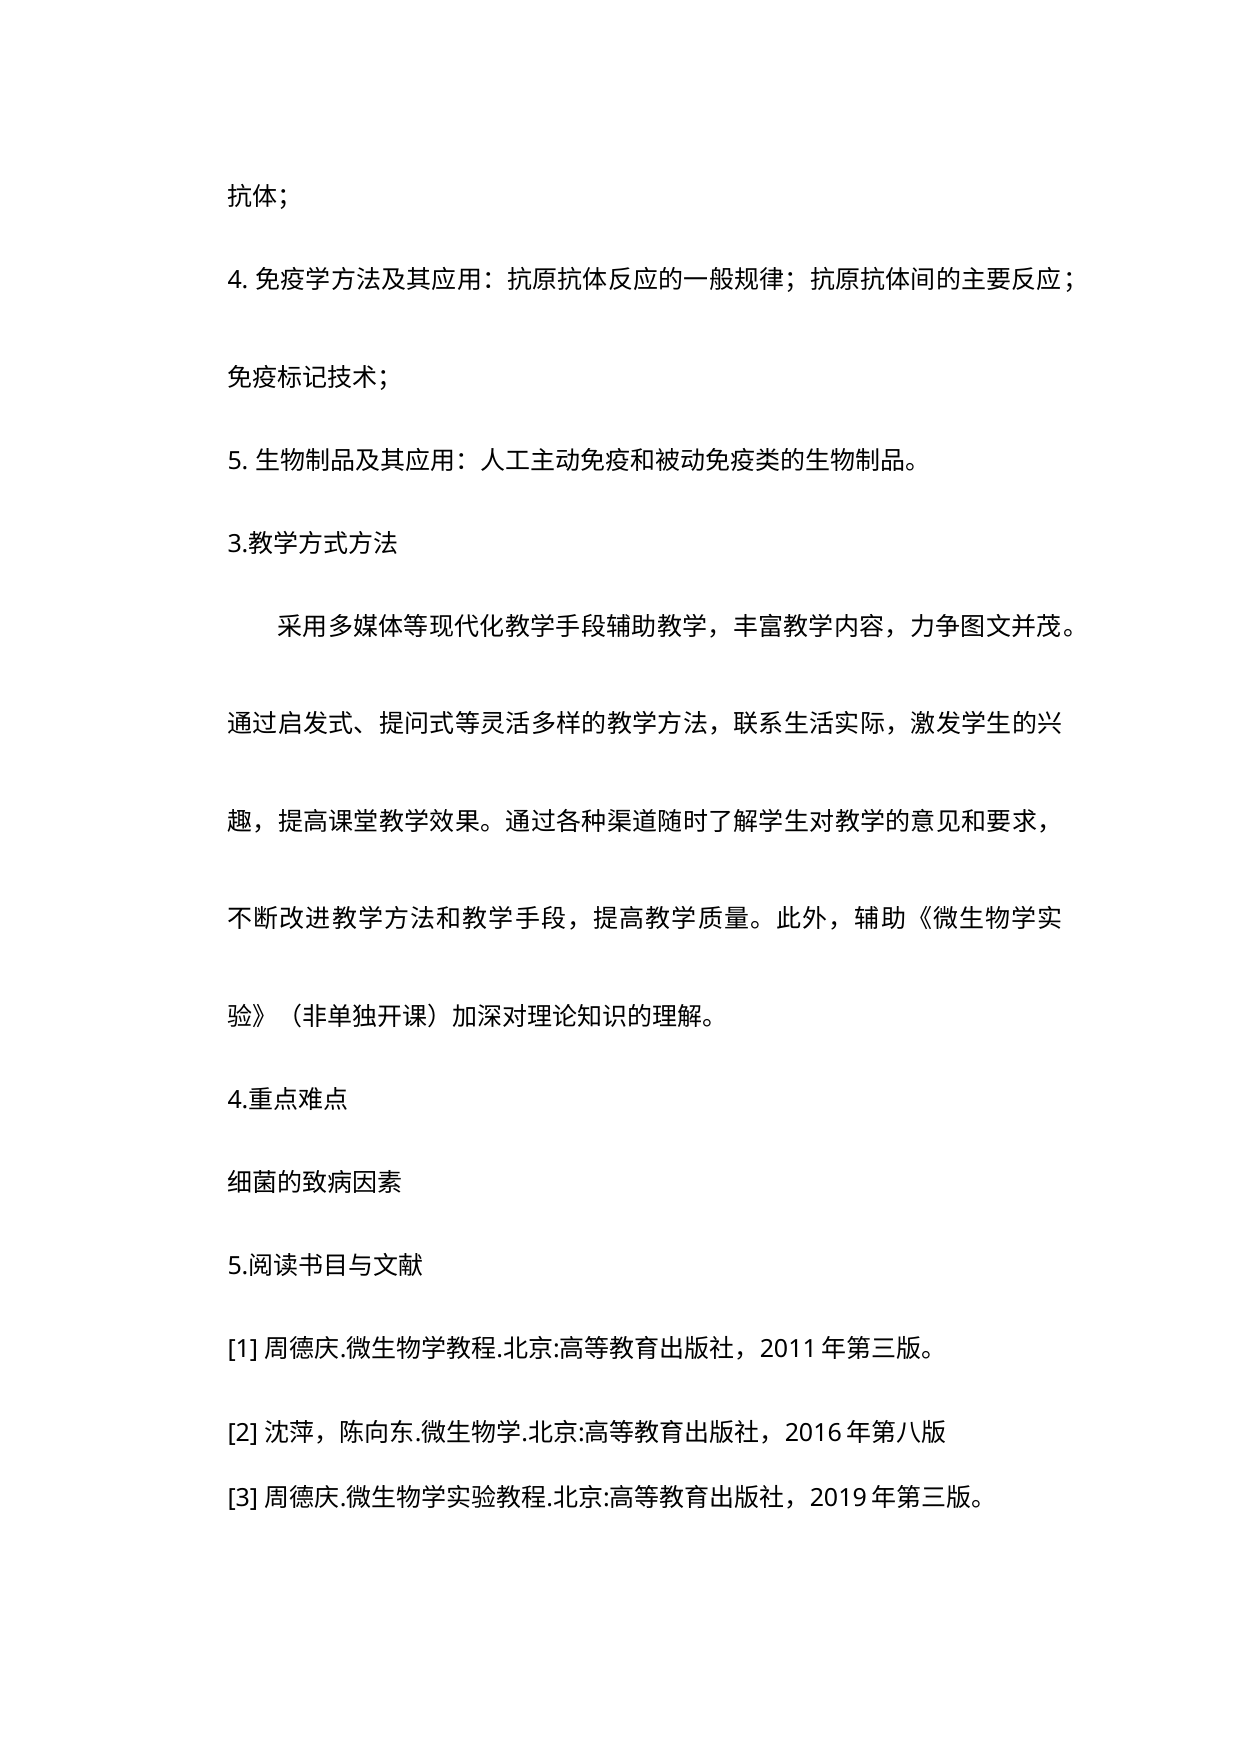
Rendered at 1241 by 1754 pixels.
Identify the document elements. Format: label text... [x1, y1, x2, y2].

text 4.重点难点 [227, 1065, 1063, 1130]
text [227, 162, 1063, 227]
text 采用多媒体等现代化教学手段辅助教学，丰富教学内容，力争图文并茂。通过启发式、提问式等灵活多样的教学方法，联系生活实际，激发学生的兴趣，提高课堂教学效果。通过各种渠道随时了解学生对教学的意见和要求，不断改进教学方法和教学手段，提高教学质量。此外，辅助《微生物学实验》（非单独开课）加深对理论知识的理解。 [227, 592, 1063, 1047]
text 3.教学方式方法 [227, 509, 1063, 574]
text 细菌的致病因素 [227, 1148, 1063, 1213]
text 5. 生物制品及其应用：人工主动免疫和被动免疫类的生物制品。 [227, 426, 1063, 491]
text 4. 免疫学方法及其应用：抗原抗体反应的一般规律；抗原抗体间的主要反应；免疫标记技术； [227, 245, 1063, 408]
text [2] 沈萍，陈向东.微生物学.北京:高等教育出版社，2016年第八版 [177, 1398, 1063, 1463]
text [1] 周德庆.微生物学教程.北京:高等教育出版社，2011年第三版。 [177, 1314, 1063, 1379]
text [3] 周德庆.微生物学实验教程.北京:高等教育出版社，2019年第三版。 [177, 1463, 1063, 1528]
text 5.阅读书目与文献 [227, 1231, 1063, 1296]
